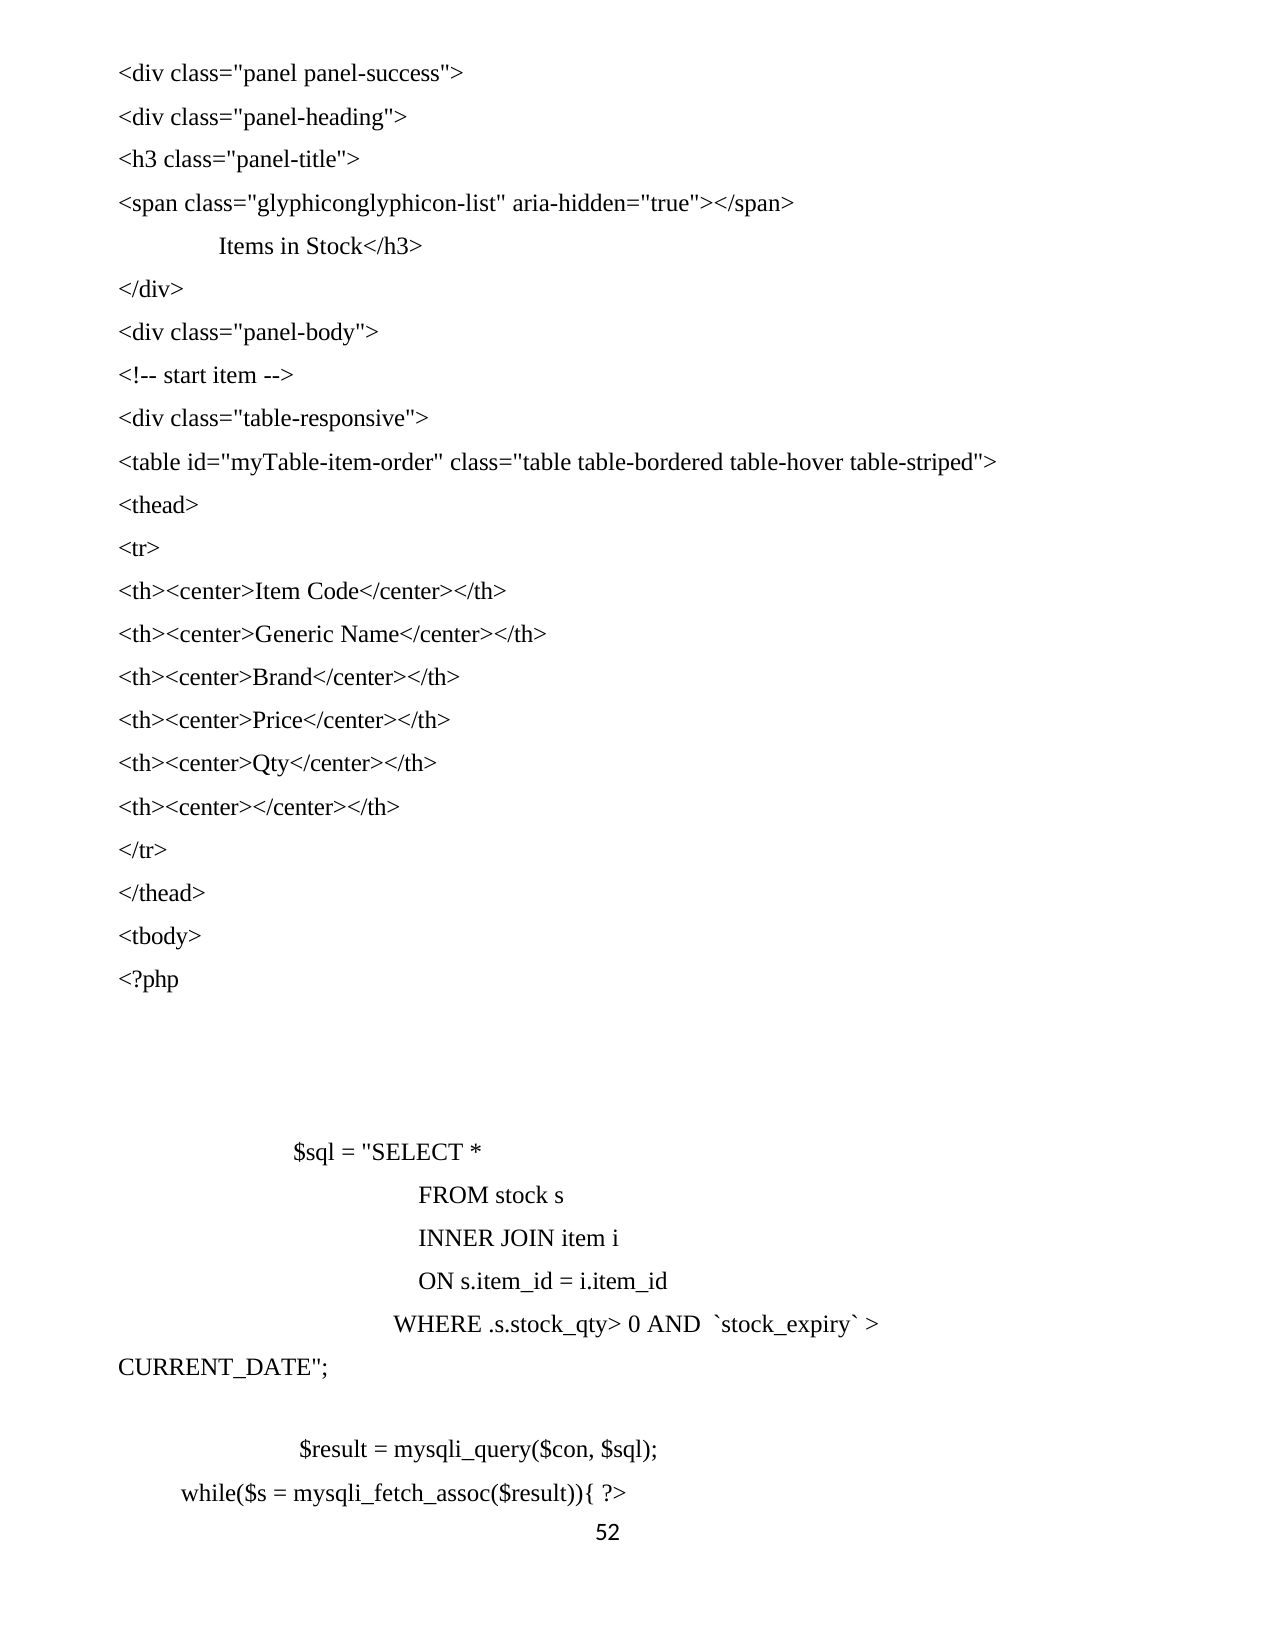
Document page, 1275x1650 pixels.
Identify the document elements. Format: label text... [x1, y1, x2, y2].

text <?php [118, 964, 1108, 993]
text </thead> [118, 878, 1108, 907]
text <span class="glyphiconglyphicon-list" aria-hidden="true"></span> Items in Stock</h3> [118, 188, 802, 260]
text <th><center>Brand</center></th> [118, 662, 1108, 691]
text <tr> [118, 533, 1108, 562]
text </div> [118, 274, 1108, 303]
text <h3 class="panel-title"> [118, 144, 1108, 173]
text $sql = "SELECT * [293, 1137, 1108, 1165]
text ON s.item_id = i.item_id [418, 1266, 1108, 1295]
text </tr> [118, 835, 1108, 863]
text <th><center></center></th> [118, 792, 1108, 821]
text WHERE .s.stock_qty> 0 AND `stock_expiry` > [393, 1309, 1108, 1338]
text <tbody> [118, 921, 1108, 950]
text <div class="panel-heading"> [118, 102, 1108, 130]
text <div class="table-responsive"> [118, 403, 1108, 432]
text FROM stock s INNER JOIN item i [418, 1180, 624, 1252]
text <!-- start item --> [118, 360, 1108, 389]
text <table id="myTable-item-order" class="table table-bordered table-hover table-striped"> [118, 447, 1108, 475]
text <th><center>Qty</center></th> [118, 748, 1108, 777]
text <div class="panel panel-success"> [118, 58, 1108, 87]
text <th><center>Item Code</center></th> [118, 576, 1108, 605]
text <div class="panel-body"> [118, 317, 1108, 346]
text $result = mysqli_query($con, $sql); while($s = mysqli_fetch_assoc($result)){ ?> [181, 1434, 693, 1506]
text <thead> [118, 490, 1108, 518]
text CURRENT_DATE"; [118, 1352, 1108, 1381]
text <th><center>Price</center></th> [118, 706, 1108, 734]
text <th><center>Generic Name</center></th> [118, 619, 1108, 648]
